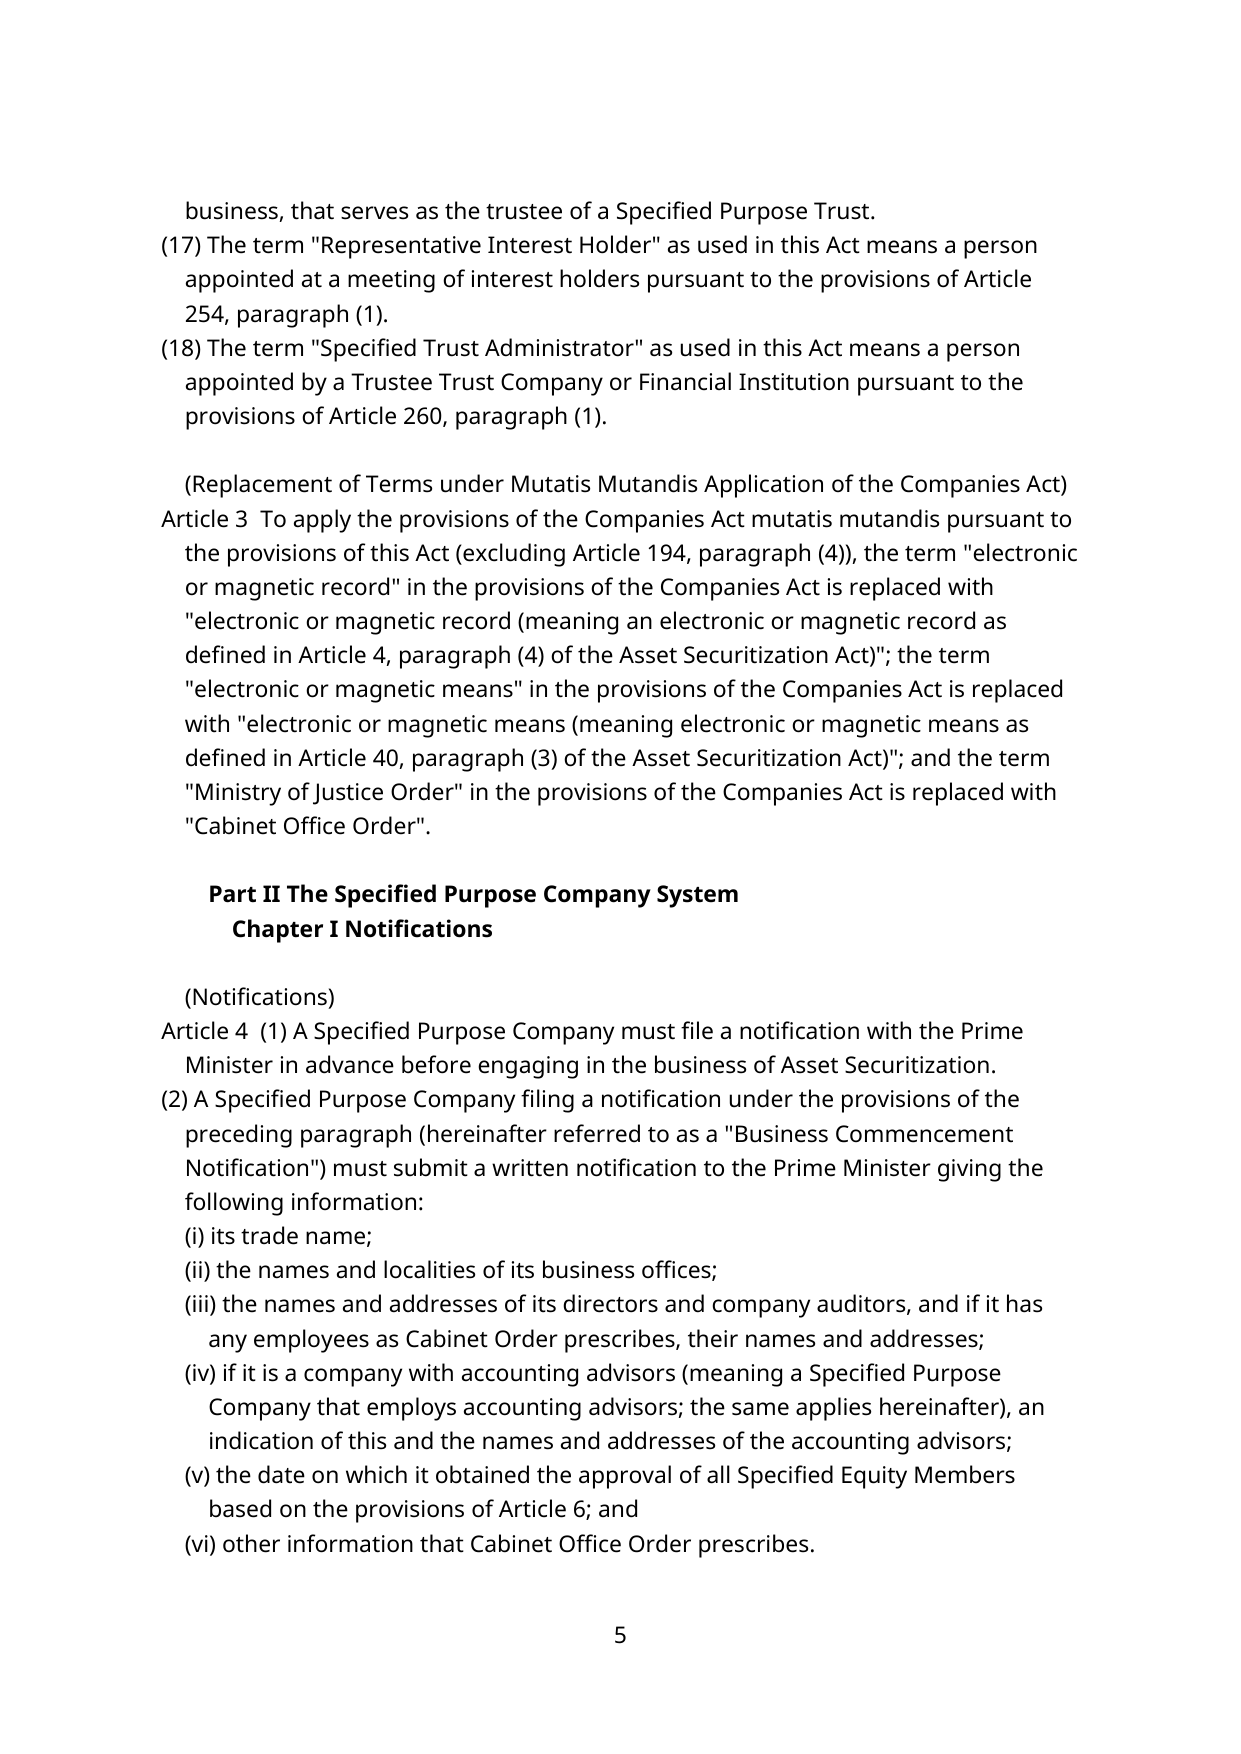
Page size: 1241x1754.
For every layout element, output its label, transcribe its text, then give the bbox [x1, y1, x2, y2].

text Part II The Specified Purpose Company System [207, 877, 1079, 911]
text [161, 194, 1079, 228]
text (i) its trade name; [184, 1219, 1079, 1253]
text (iii) the names and addresses of its directors and company auditors, and if it has any employees as Cabinet Order prescribes, their names and addresses; [184, 1287, 1079, 1355]
text Chapter I Notifications [230, 911, 1079, 945]
text (v) the date on which it obtained the approval of all Specified Equity Members based on the provisions of Article 6; and [184, 1458, 1079, 1526]
text (Notifications) [184, 979, 1079, 1014]
text Article 3 To apply the provisions of the Companies Act mutatis mutandis pursuant to the provisions of this Act (excluding Article 194, paragraph (4)), the term "electronic or magnetic record" in the provisions of the Companies Act is replaced with "electronic or magnetic record (meaning an electronic or magnetic record as defined in Article 4, paragraph (4) of the Asset Securitization Act)"; the term "electronic or magnetic means" in the provisions of the Companies Act is replaced with "electronic or magnetic means (meaning electronic or magnetic means as defined in Article 40, paragraph (3) of the Asset Securitization Act)"; and the term "Ministry of Justice Order" in the provisions of the Companies Act is replaced with "Cabinet Office Order". [161, 501, 1079, 843]
text (2) A Specified Purpose Company filing a notification under the provisions of the preceding paragraph (hereinafter referred to as a "Business Commencement Notification") must submit a written notification to the Prime Minister giving the following information: [161, 1082, 1079, 1219]
text (17) The term "Representative Interest Holder" as used in this Act means a person appointed at a meeting of interest holders pursuant to the provisions of Article 254, paragraph (1). [161, 228, 1079, 330]
text (18) The term "Specified Trust Administrator" as used in this Act means a person appointed by a Trustee Trust Company or Financial Institution pursuant to the provisions of Article 260, paragraph (1). [161, 330, 1079, 433]
text (iv) if it is a company with accounting advisors (meaning a Specified Purpose Company that employs accounting advisors; the same applies hereinafter), an indication of this and the names and addresses of the accounting advisors; [184, 1355, 1079, 1458]
text (Replacement of Terms under Mutatis Mutandis Application of the Companies Act) [184, 467, 1079, 501]
text (vi) other information that Cabinet Office Order prescribes. [184, 1526, 1079, 1560]
text Article 4 (1) A Specified Purpose Company must file a notification with the Prime Minister in advance before engaging in the business of Asset Securitization. [161, 1014, 1079, 1082]
text (ii) the names and localities of its business offices; [184, 1253, 1079, 1287]
